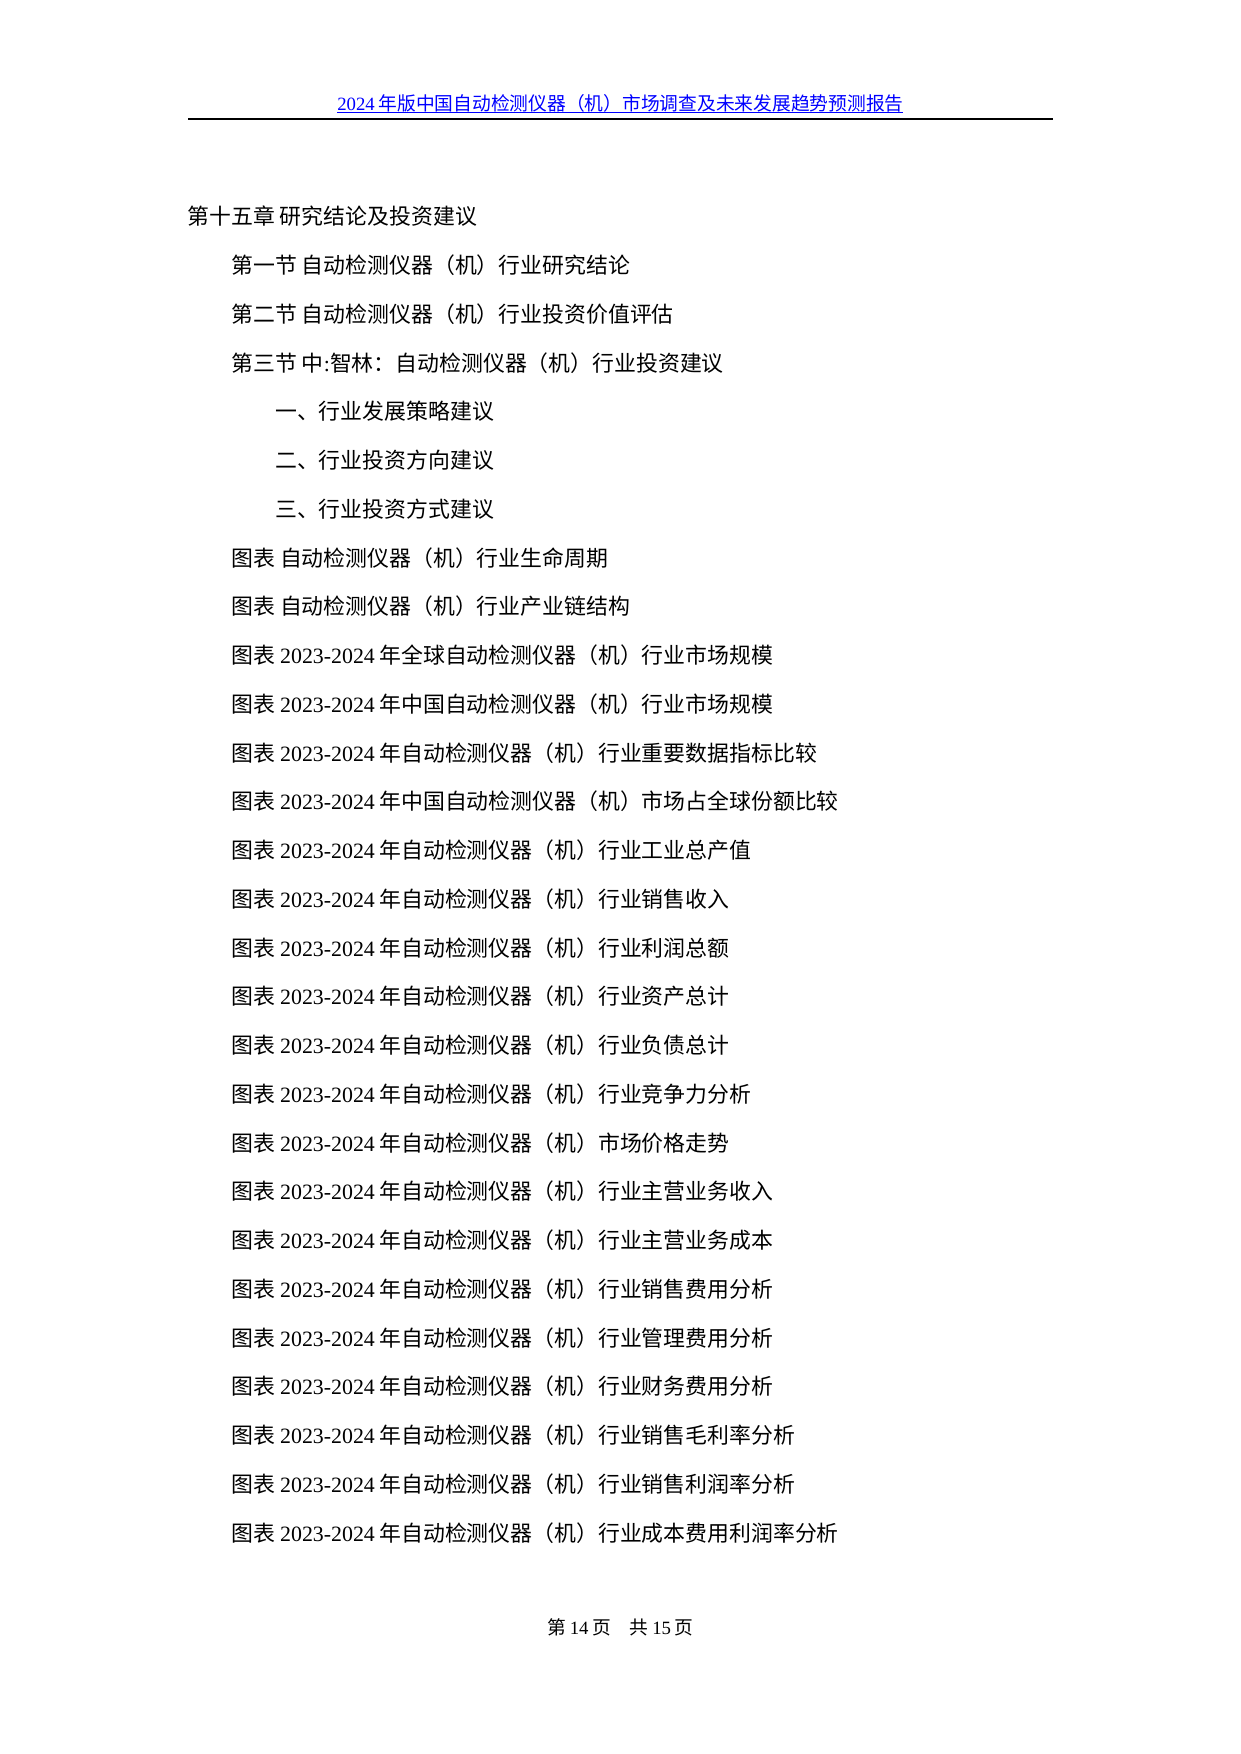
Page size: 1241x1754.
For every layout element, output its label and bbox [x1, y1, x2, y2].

text [187, 150, 1053, 1548]
